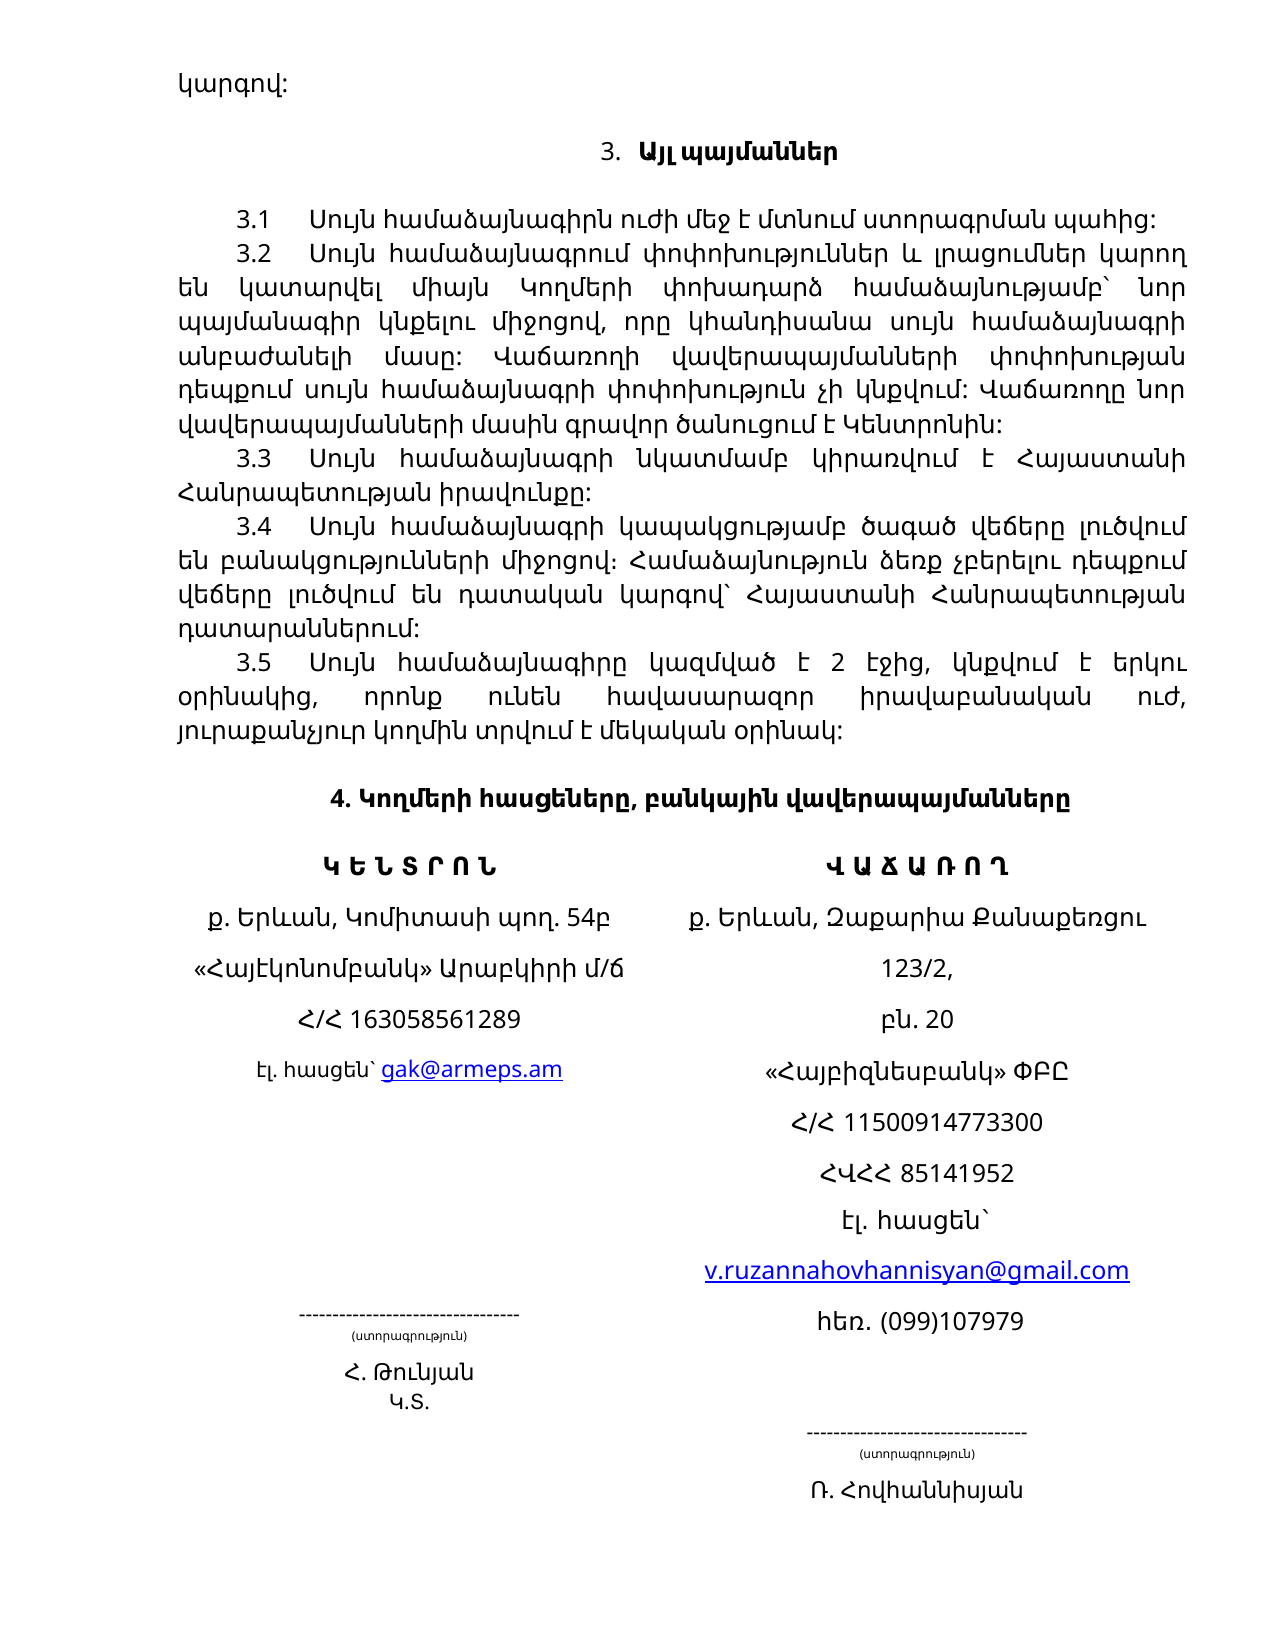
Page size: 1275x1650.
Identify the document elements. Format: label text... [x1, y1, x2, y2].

list Այլ պայմաններ [252, 134, 1186, 168]
text 3.1 Սույն համաձայնագիրն ուժի մեջ է մտնում ստորագրման պահից: [177, 202, 1186, 236]
text 4. Կողմերի հասցեները, բանկային վավերապայմանները [177, 781, 1186, 815]
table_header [644, 849, 1190, 1505]
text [177, 66, 1186, 100]
text 3.3 Սույն համաձայնագրի նկատմամբ կիրառվում է Հայաստանի Հանրապետության իրավունքը: [177, 440, 1186, 508]
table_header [174, 849, 644, 1505]
text 3.4 Սույն համաձայնագրի կապակցությամբ ծագած վեճերը լուծվում են բանակցությունների միջոցով։ Համաձայնություն ձեռք չբերելու դեպքում վեճերը լուծվում են դատական կարգով` Հայաստանի Հանրապետության դատարաններում: [177, 508, 1186, 645]
text 3.5 Սույն համաձայնագիրը կազմված է 2 էջից, կնքվում է երկու օրինակից, որոնք ունեն հավասարազոր իրավաբանական ուժ, յուրաքանչյուր կողմին տրվում է մեկական օրինակ: [177, 645, 1186, 747]
text 3.2 Սույն համաձայնագրում փոփոխություններ և լրացումներ կարող են կատարվել միայն Կողմերի փոխադարձ համաձայնությամբ՝ նոր պայմանագիր կնքելու միջոցով, որը կհանդիսանա սույն համաձայնագրի անբաժանելի մասը: Վաճառողի վավերապայմանների փոփոխության դեպքում սույն համաձայնագրի փոփոխություն չի կնքվում: Վաճառողը նոր վավերապայմանների մասին գրավոր ծանուցում է Կենտրոնին: [177, 236, 1186, 440]
